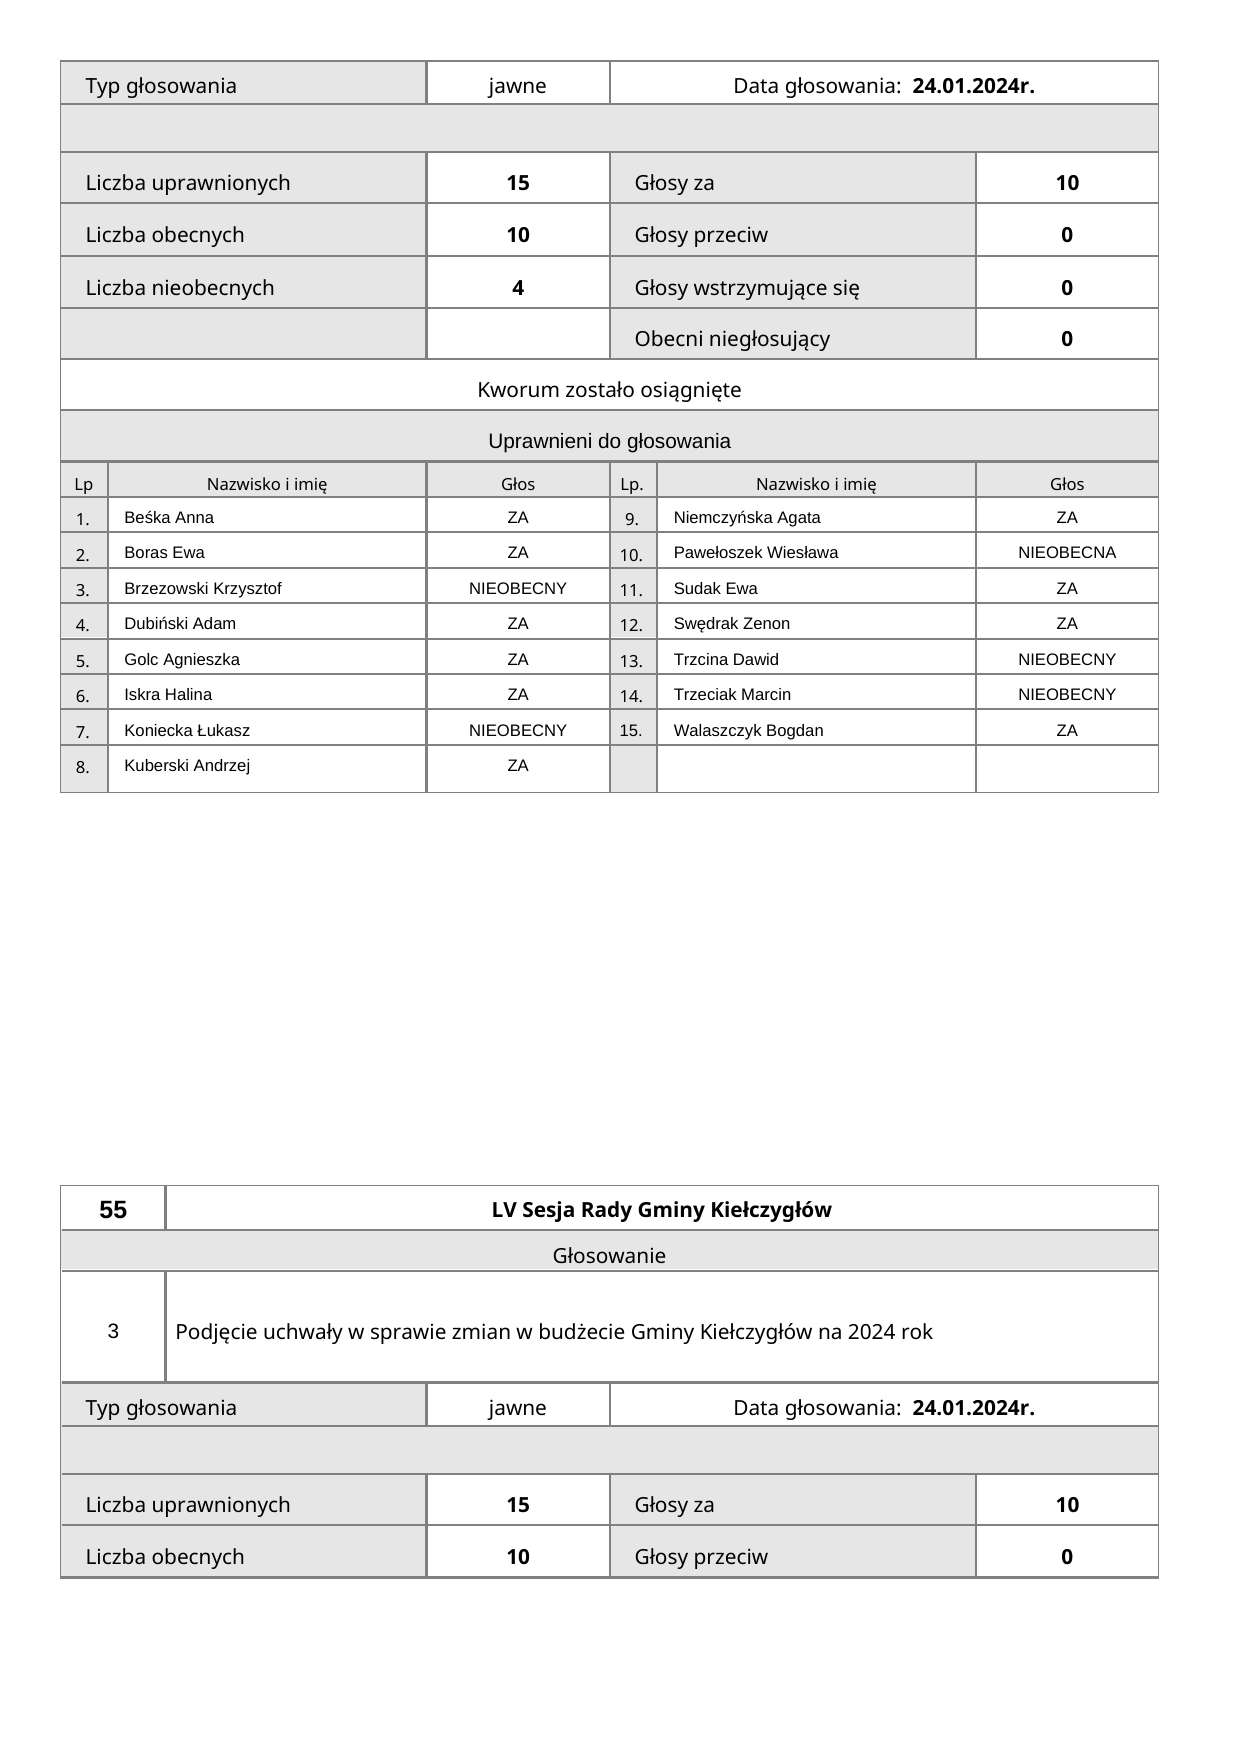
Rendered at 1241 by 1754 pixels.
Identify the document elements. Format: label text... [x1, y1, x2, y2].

table_cell Nazwisko i imię [109, 463, 425, 496]
table_cell ZA [977, 710, 1158, 744]
table_cell Typ głosowania [61, 62, 425, 103]
table_cell NIEOBECNY [428, 710, 609, 744]
table_cell 10 [428, 204, 609, 255]
table_cell [658, 746, 975, 792]
table_cell NIEOBECNY [428, 569, 609, 602]
table_cell Brzezowski Krzysztof [109, 569, 425, 602]
table_cell Głosy za [611, 1475, 975, 1524]
table_cell Niemczyńska Agata [658, 498, 975, 531]
table_cell Podjęcie uchwały w sprawie zmian w budżecie Gminy Kiełczygłów na 2024 rok [167, 1272, 1158, 1381]
table_cell 6. [61, 675, 107, 708]
table_cell 4 [428, 257, 609, 307]
table_cell 0 [977, 309, 1158, 358]
table_cell Beśka Anna [109, 498, 425, 531]
table_cell Data głosowania: 24.01.2024r. [611, 62, 1158, 103]
table_cell jawne [428, 1384, 609, 1425]
table_cell Uprawnieni do głosowania [61, 411, 1158, 460]
table_cell ZA [428, 746, 609, 792]
table_cell Dubiński Adam [109, 604, 425, 637]
table_cell 10. [611, 533, 656, 567]
table_cell Głosy przeciw [611, 1526, 975, 1576]
table_cell 15. [611, 710, 656, 744]
table_cell Lp. [611, 463, 656, 496]
table_cell [977, 746, 1158, 792]
table_cell [61, 309, 425, 358]
table_cell Trzcina Dawid [658, 640, 975, 673]
table_cell NIEOBECNY [977, 640, 1158, 673]
table_cell 15 [428, 153, 609, 202]
table_cell Liczba uprawnionych [61, 153, 425, 202]
table_cell Głosy przeciw [611, 204, 975, 255]
table_cell Kworum zostało osiągnięte [61, 360, 1158, 409]
table_cell 2. [61, 533, 107, 567]
table_cell 12. [611, 604, 656, 637]
table_cell Liczba obecnych [61, 204, 425, 255]
table_cell 3. [61, 569, 107, 602]
table_cell NIEOBECNA [977, 533, 1158, 567]
table_cell 3 [61, 1271, 164, 1381]
table_header 55 [61, 1186, 164, 1228]
table_cell Głosowanie [61, 1230, 1158, 1269]
table_cell 0 [977, 1526, 1158, 1576]
table_cell Boras Ewa [109, 533, 425, 567]
table_cell 7. [61, 710, 107, 744]
table_cell 0 [977, 204, 1158, 255]
table_cell Liczba nieobecnych [61, 257, 425, 307]
table_cell ZA [428, 604, 609, 637]
table_cell Pawełoszek Wiesława [658, 533, 975, 567]
table_cell ZA [428, 640, 609, 673]
table_cell NIEOBECNY [977, 675, 1158, 708]
table_cell 5. [61, 640, 107, 673]
table_cell ZA [977, 569, 1158, 602]
table_cell 1. [61, 498, 107, 531]
table_cell 0 [977, 257, 1158, 307]
table_cell [611, 746, 656, 792]
table_cell Nazwisko i imię [658, 463, 975, 496]
table_cell Walaszczyk Bogdan [658, 710, 975, 744]
table_header LV Sesja Rady Gminy Kiełczygłów [167, 1186, 1158, 1228]
table_cell 10 [428, 1526, 609, 1576]
table_cell 10 [977, 153, 1158, 202]
table_cell jawne [428, 62, 609, 103]
table_cell Data głosowania: 24.01.2024r. [611, 1384, 1158, 1425]
table_cell Lp [61, 463, 107, 496]
table_cell Koniecka Łukasz [109, 710, 425, 744]
table_cell [61, 1426, 1158, 1473]
table_cell ZA [977, 498, 1158, 531]
table_cell Kuberski Andrzej [109, 746, 425, 792]
table_cell Obecni niegłosujący [611, 309, 975, 358]
table_cell Golc Agnieszka [109, 640, 425, 673]
table_cell 9. [611, 498, 656, 531]
table_cell Liczba obecnych [61, 1525, 425, 1576]
table_cell Liczba uprawnionych [61, 1474, 425, 1524]
table_cell Głos [977, 463, 1158, 496]
table_cell Głosy wstrzymujące się [611, 257, 975, 307]
table_cell 10 [977, 1475, 1158, 1524]
table_cell 14. [611, 675, 656, 708]
table_cell Typ głosowania [61, 1382, 425, 1425]
table_cell 15 [428, 1475, 609, 1524]
table_cell Sudak Ewa [658, 569, 975, 602]
table_cell ZA [428, 675, 609, 708]
table_cell [61, 105, 1158, 151]
table_cell 4. [61, 604, 107, 637]
table_cell Swędrak Zenon [658, 604, 975, 637]
table_cell 13. [611, 640, 656, 673]
table_cell ZA [977, 604, 1158, 637]
table_cell [428, 309, 609, 358]
table_cell Trzeciak Marcin [658, 675, 975, 708]
table_cell ZA [428, 533, 609, 567]
table_cell 11. [611, 569, 656, 602]
table_cell Głosy za [611, 153, 975, 202]
table_cell Głos [428, 463, 609, 496]
table_cell ZA [428, 498, 609, 531]
table_cell 8. [61, 746, 107, 792]
table_cell Iskra Halina [109, 675, 425, 708]
